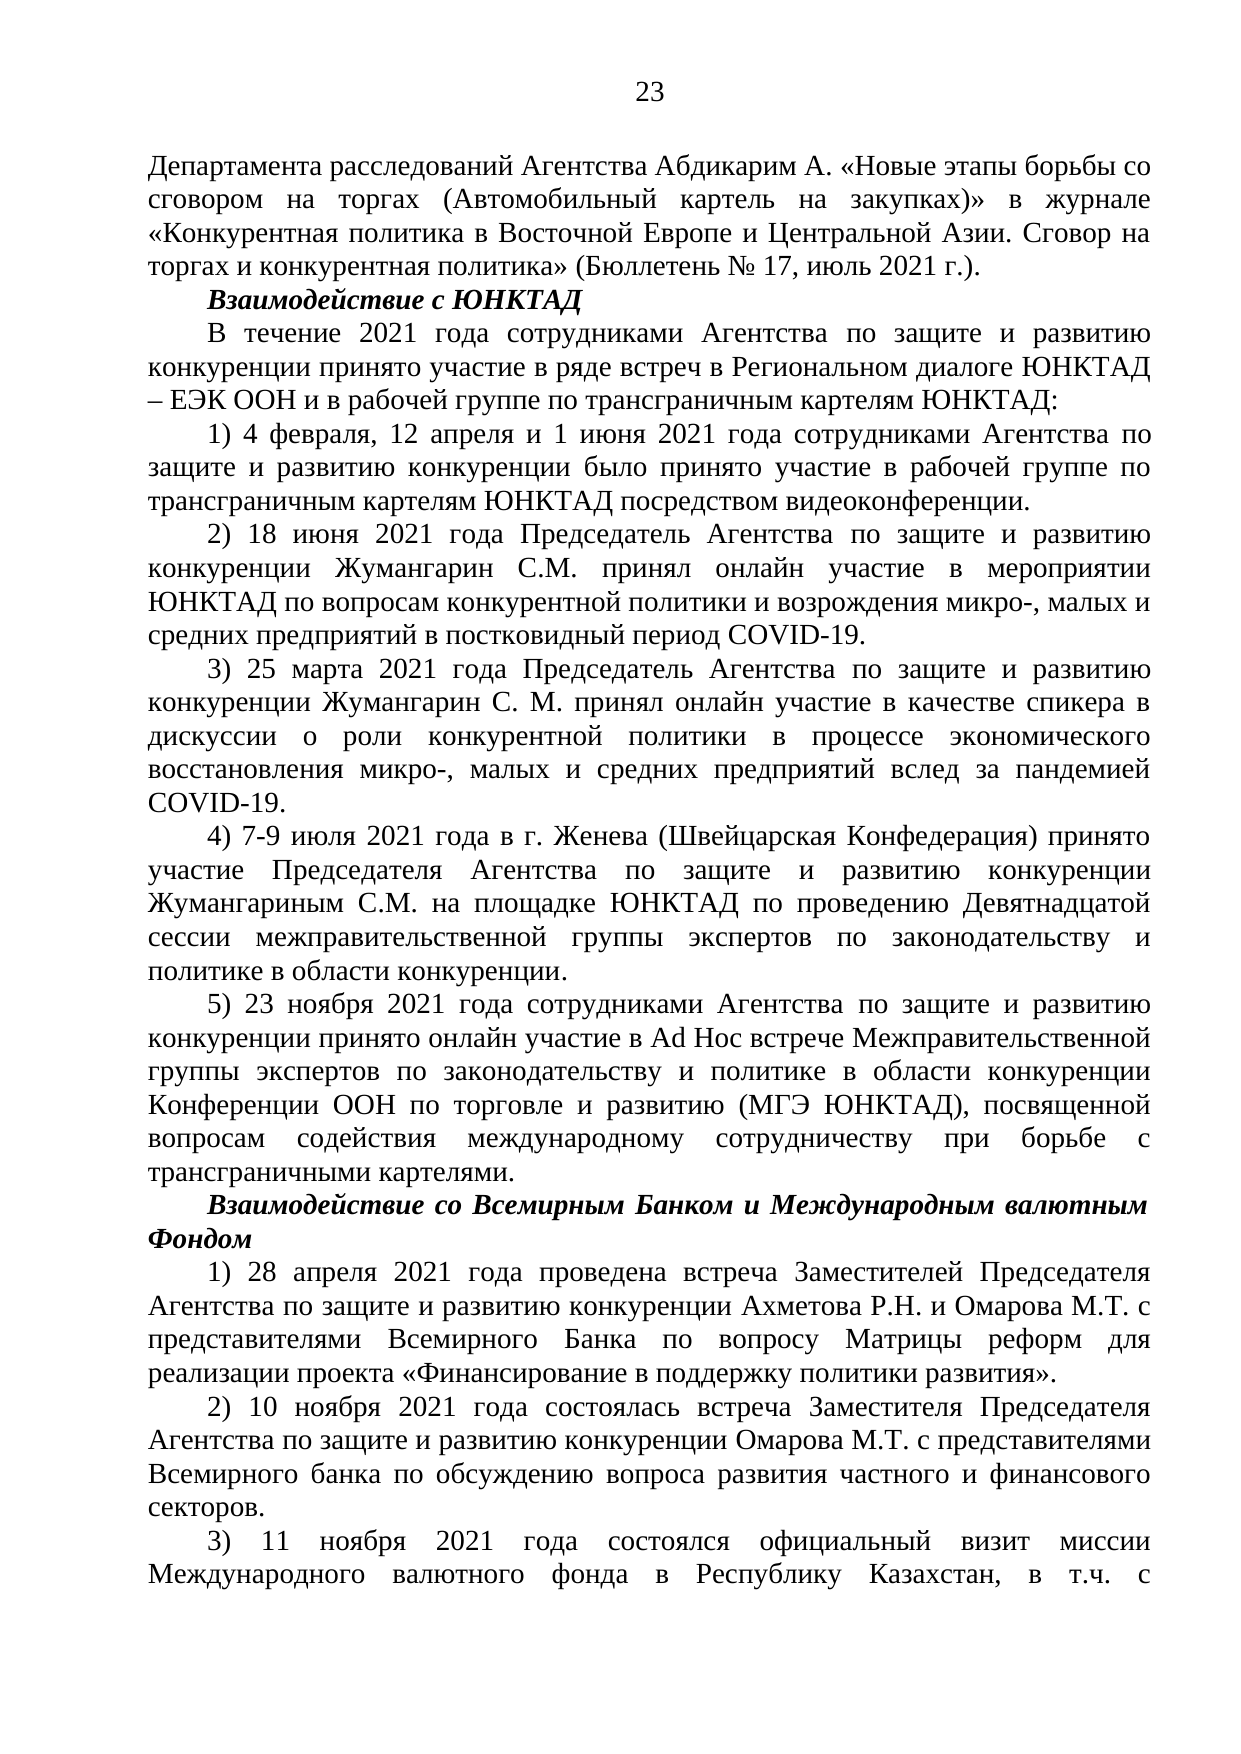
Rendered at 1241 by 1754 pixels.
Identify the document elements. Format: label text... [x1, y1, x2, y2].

text 3) 25 марта 2021 года Председатель Агентства по защите и развитию конкуренции Жумангарин С. М. принял онлайн участие в качестве спикера в дискуссии о роли конкурентной политики в процессе экономического восстановления микро-, малых и средних предприятий вслед за пандемией COVID-19. [148, 651, 1152, 818]
text 4) 7-9 июля 2021 года в г. Женева (Швейцарская Конфедерация) принято участие Председателя Агентства по защите и развитию конкуренции Жумангариным С.М. на площадке ЮНКТАД по проведению Девятнадцатой сессии межправительственной группы экспертов по законодательству и политике в области конкуренции. [148, 818, 1152, 986]
text 2) 10 ноября 2021 года состоялась встреча Заместителя Председателя Агентства по защите и развитию конкуренции Омарова М.Т. с представителями Всемирного банка по обсуждению вопроса развития частного и финансового секторов. [148, 1389, 1152, 1523]
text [148, 1523, 1152, 1590]
text 2) 18 июня 2021 года Председатель Агентства по защите и развитию конкуренции Жумангарин С.М. принял онлайн участие в мероприятии ЮНКТАД по вопросам конкурентной политики и возрождения микро-, малых и средних предприятий в постковидный период COVID-19. [148, 517, 1152, 651]
text Взаимодействие со Всемирным Банком и Международным валютным Фондом [148, 1187, 1152, 1254]
text В течение 2021 года сотрудниками Агентства по защите и развитию конкуренции принято участие в ряде встреч в Региональном диалоге ЮНКТАД – ЕЭК ООН и в рабочей группе по трансграничным картелям ЮНКТАД: [148, 315, 1152, 416]
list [148, 148, 1152, 282]
text Взаимодействие с ЮНКТАД [148, 282, 1152, 315]
text 1) 4 февраля, 12 апреля и 1 июня 2021 года сотрудниками Агентства по защите и развитию конкуренции было принято участие в рабочей группе по трансграничным картелям ЮНКТАД посредством видеоконференции. [148, 416, 1152, 517]
text 5) 23 ноября 2021 года сотрудниками Агентства по защите и развитию конкуренции принято онлайн участие в Ad Hoc встрече Межправительственной группы экспертов по законодательству и политике в области конкуренции Конференции ООН по торговле и развитию (МГЭ ЮНКТАД), посвященной вопросам содействия международному сотрудничеству при борьбе с трансграничными картелями. [148, 986, 1152, 1187]
text 1) 28 апреля 2021 года проведена встреча Заместителей Председателя Агентства по защите и развитию конкуренции Ахметова Р.Н. и Омарова М.Т. с представителями Всемирного Банка по вопросу Матрицы реформ для реализации проекта «Финансирование в поддержку политики развития». [148, 1254, 1152, 1389]
